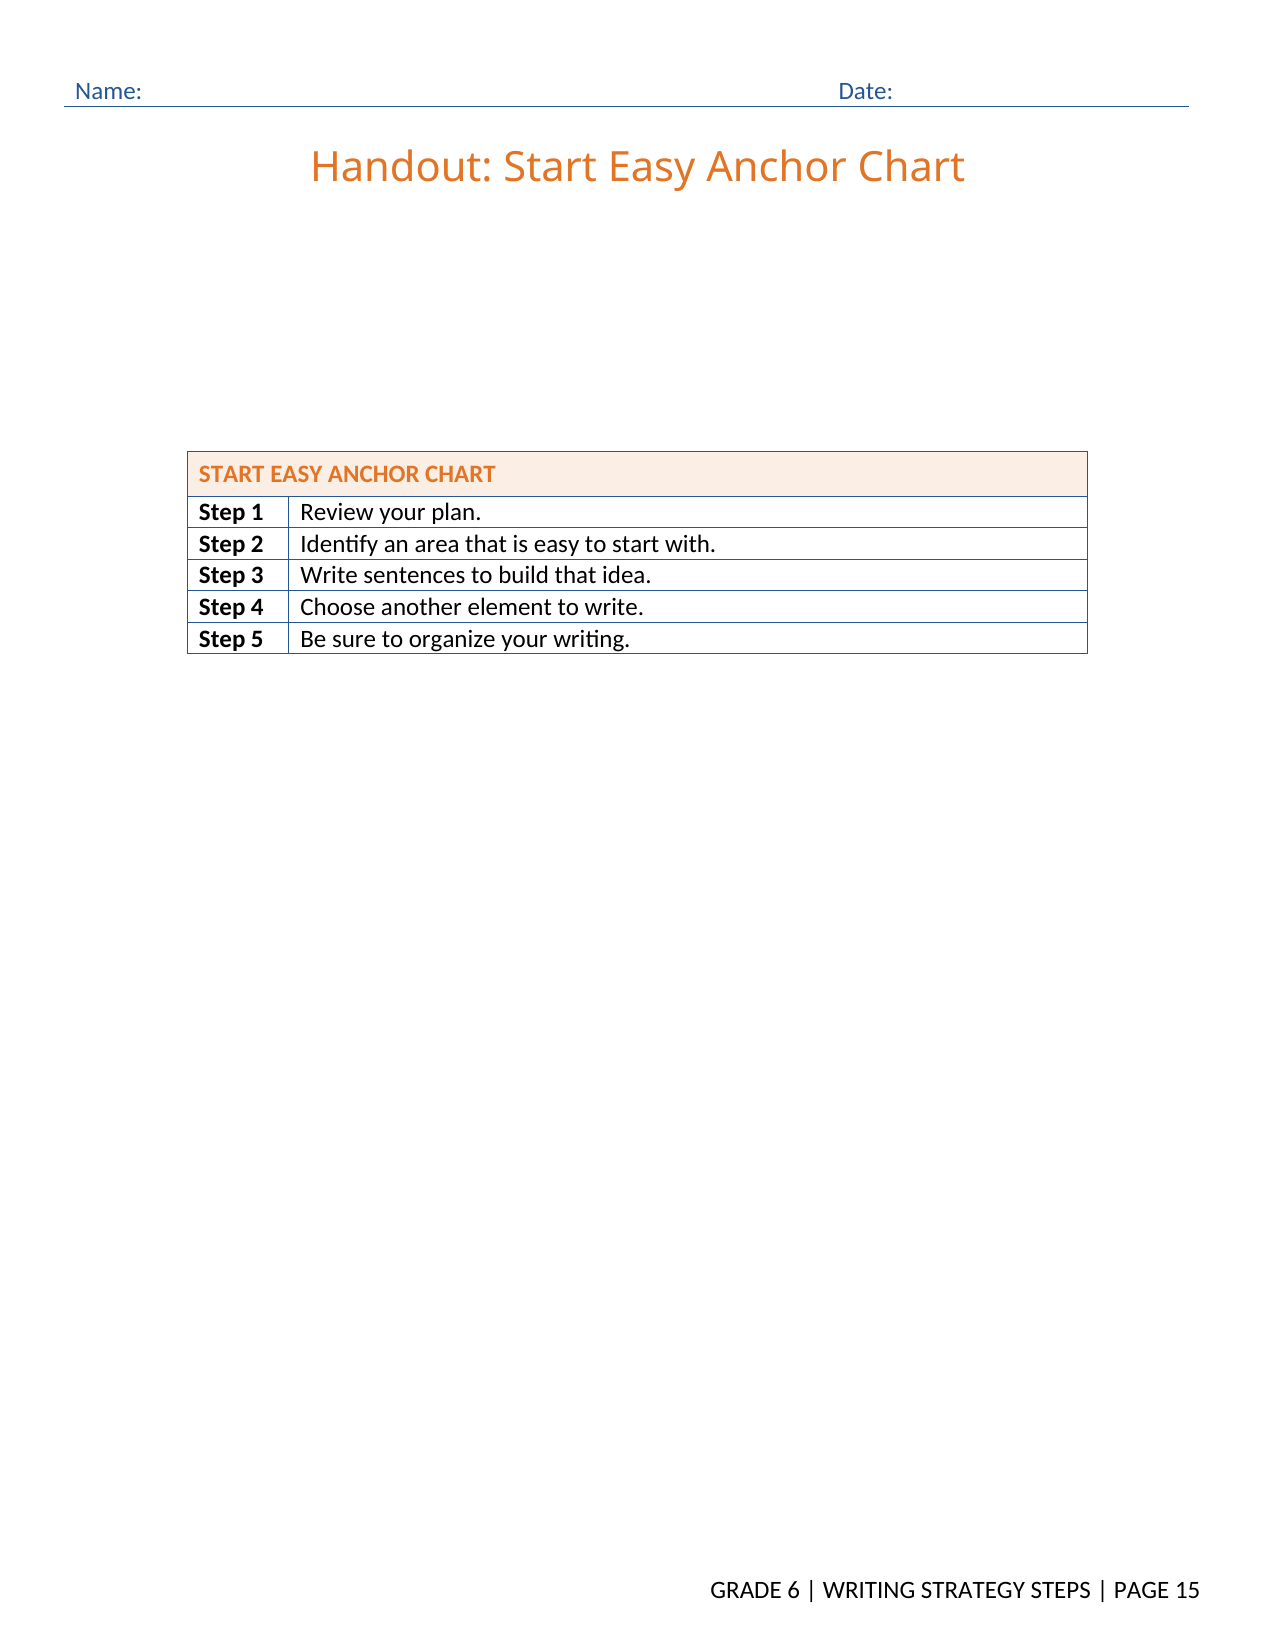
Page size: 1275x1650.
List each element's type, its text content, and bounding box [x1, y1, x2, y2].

table_cell Step 3 [188, 560, 288, 590]
table_cell Step 1 [188, 497, 288, 527]
table_header Name: [64, 75, 827, 106]
table_cell Review your plan. [289, 497, 1087, 527]
table_cell Step 5 [188, 623, 288, 653]
table_cell Step 2 [188, 528, 288, 559]
table_cell Be sure to organize your writing. [289, 623, 1087, 653]
table_cell Choose another element to write. [289, 591, 1087, 622]
subtitle Handout: Start Easy Anchor Chart [75, 137, 1200, 194]
table_header START EASY ANCHOR CHART [188, 452, 1087, 496]
table_header Date: [827, 75, 1189, 106]
table_cell Identify an area that is easy to start with. [289, 528, 1087, 559]
table_cell Step 4 [188, 591, 288, 622]
table_cell Write sentences to build that idea. [289, 560, 1087, 590]
